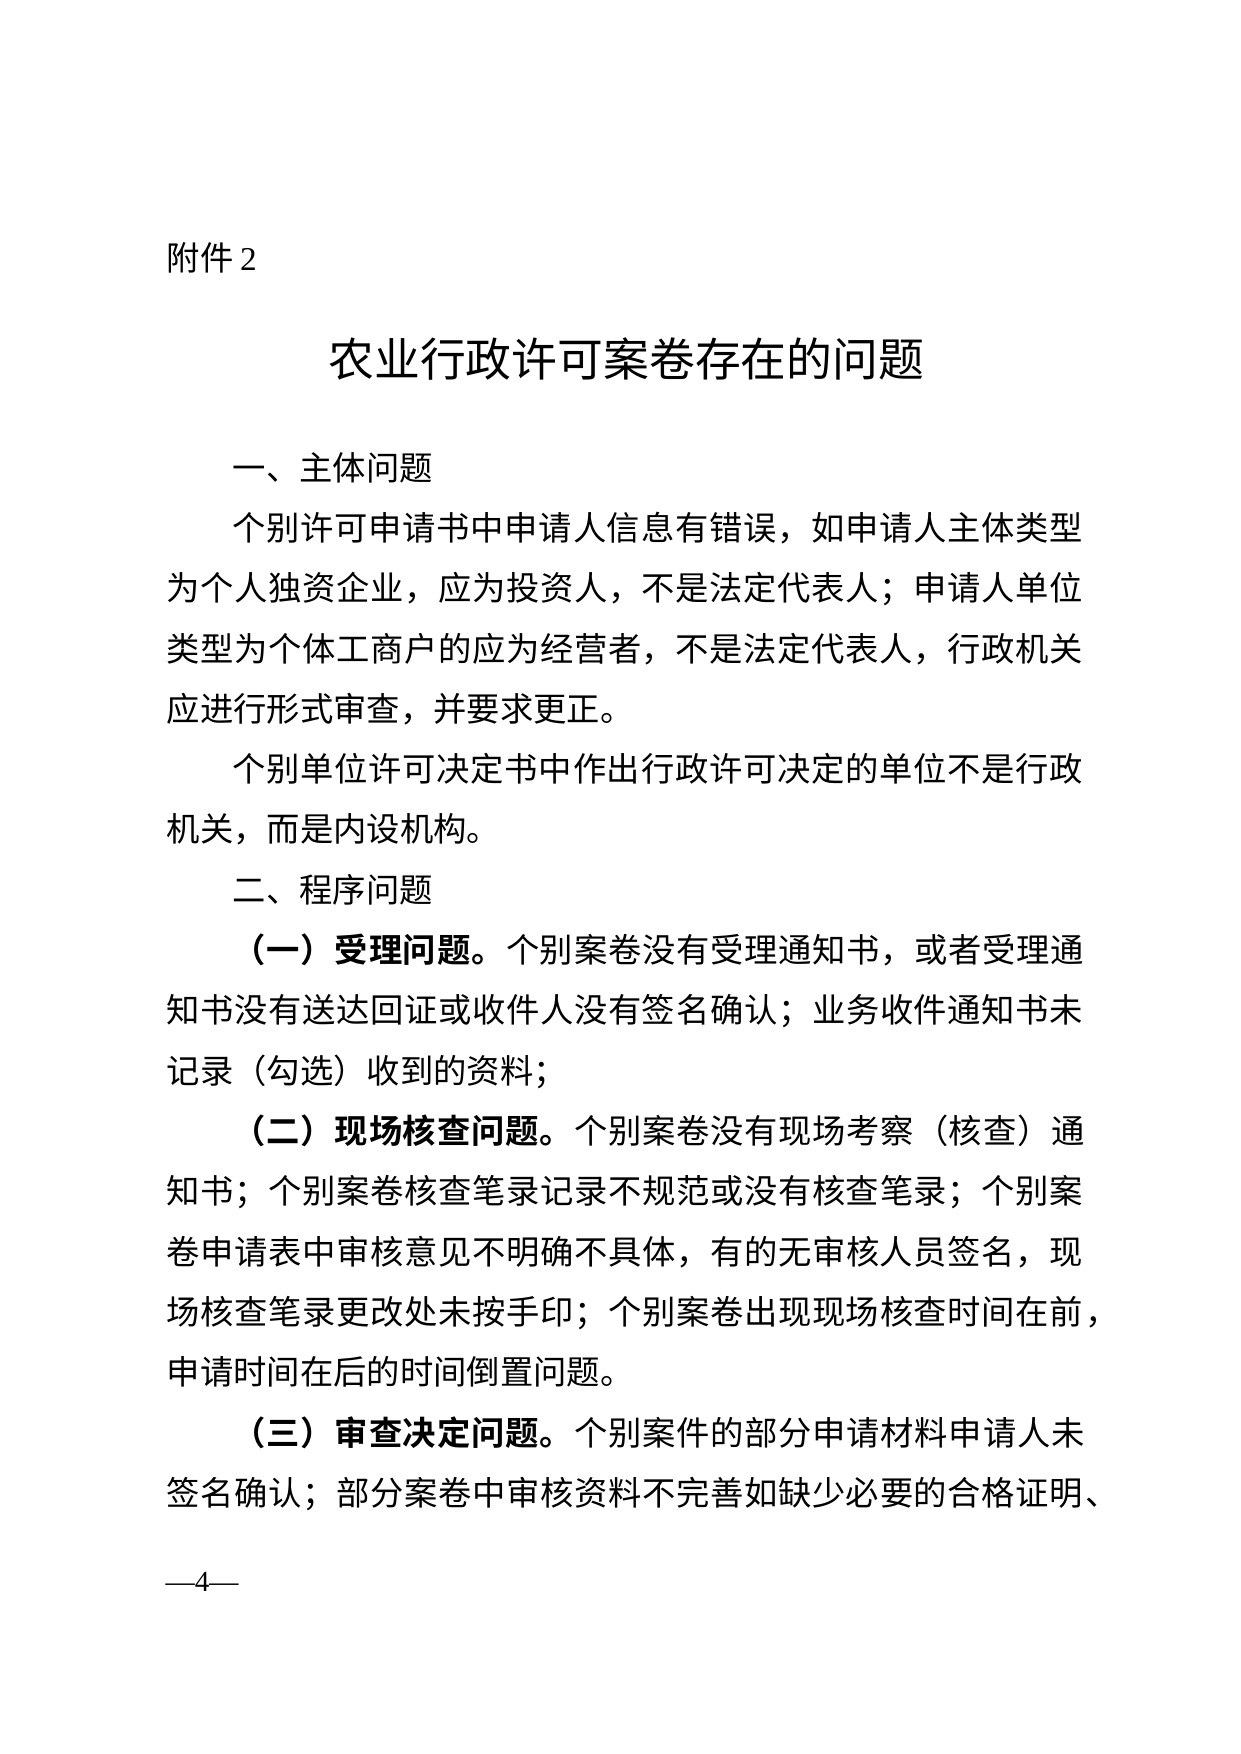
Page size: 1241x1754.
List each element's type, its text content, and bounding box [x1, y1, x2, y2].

subtitle 附件2 [167, 219, 1085, 280]
text （一）受理问题。个别案卷没有受理通知书，或者受理通知书没有送达回证或收件人没有签名确认；业务收件通知书未记录（勾选）收到的资料； [167, 912, 1085, 1093]
subtitle 二、程序问题 [167, 851, 1085, 912]
text （二）现场核查问题。个别案卷没有现场考察（核查）通知书；个别案卷核查笔录记录不规范或没有核查笔录；个别案卷申请表中审核意见不明确不具体，有的无审核人员签名，现场核查笔录更改处未按手印；个别案卷出现现场核查时间在前，申请时间在后的时间倒置问题。 [167, 1093, 1085, 1394]
subtitle 一、主体问题 [167, 429, 1085, 489]
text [167, 1394, 1085, 1515]
subtitle 农业行政许可案卷存在的问题 [167, 318, 1085, 391]
text 个别单位许可决定书中作出行政许可决定的单位不是行政机关，而是内设机构。 [167, 731, 1085, 851]
text 个别许可申请书中申请人信息有错误，如申请人主体类型为个人独资企业，应为投资人，不是法定代表人；申请人单位类型为个体工商户的应为经营者，不是法定代表人，行政机关应进行形式审查，并要求更正。 [167, 489, 1085, 731]
